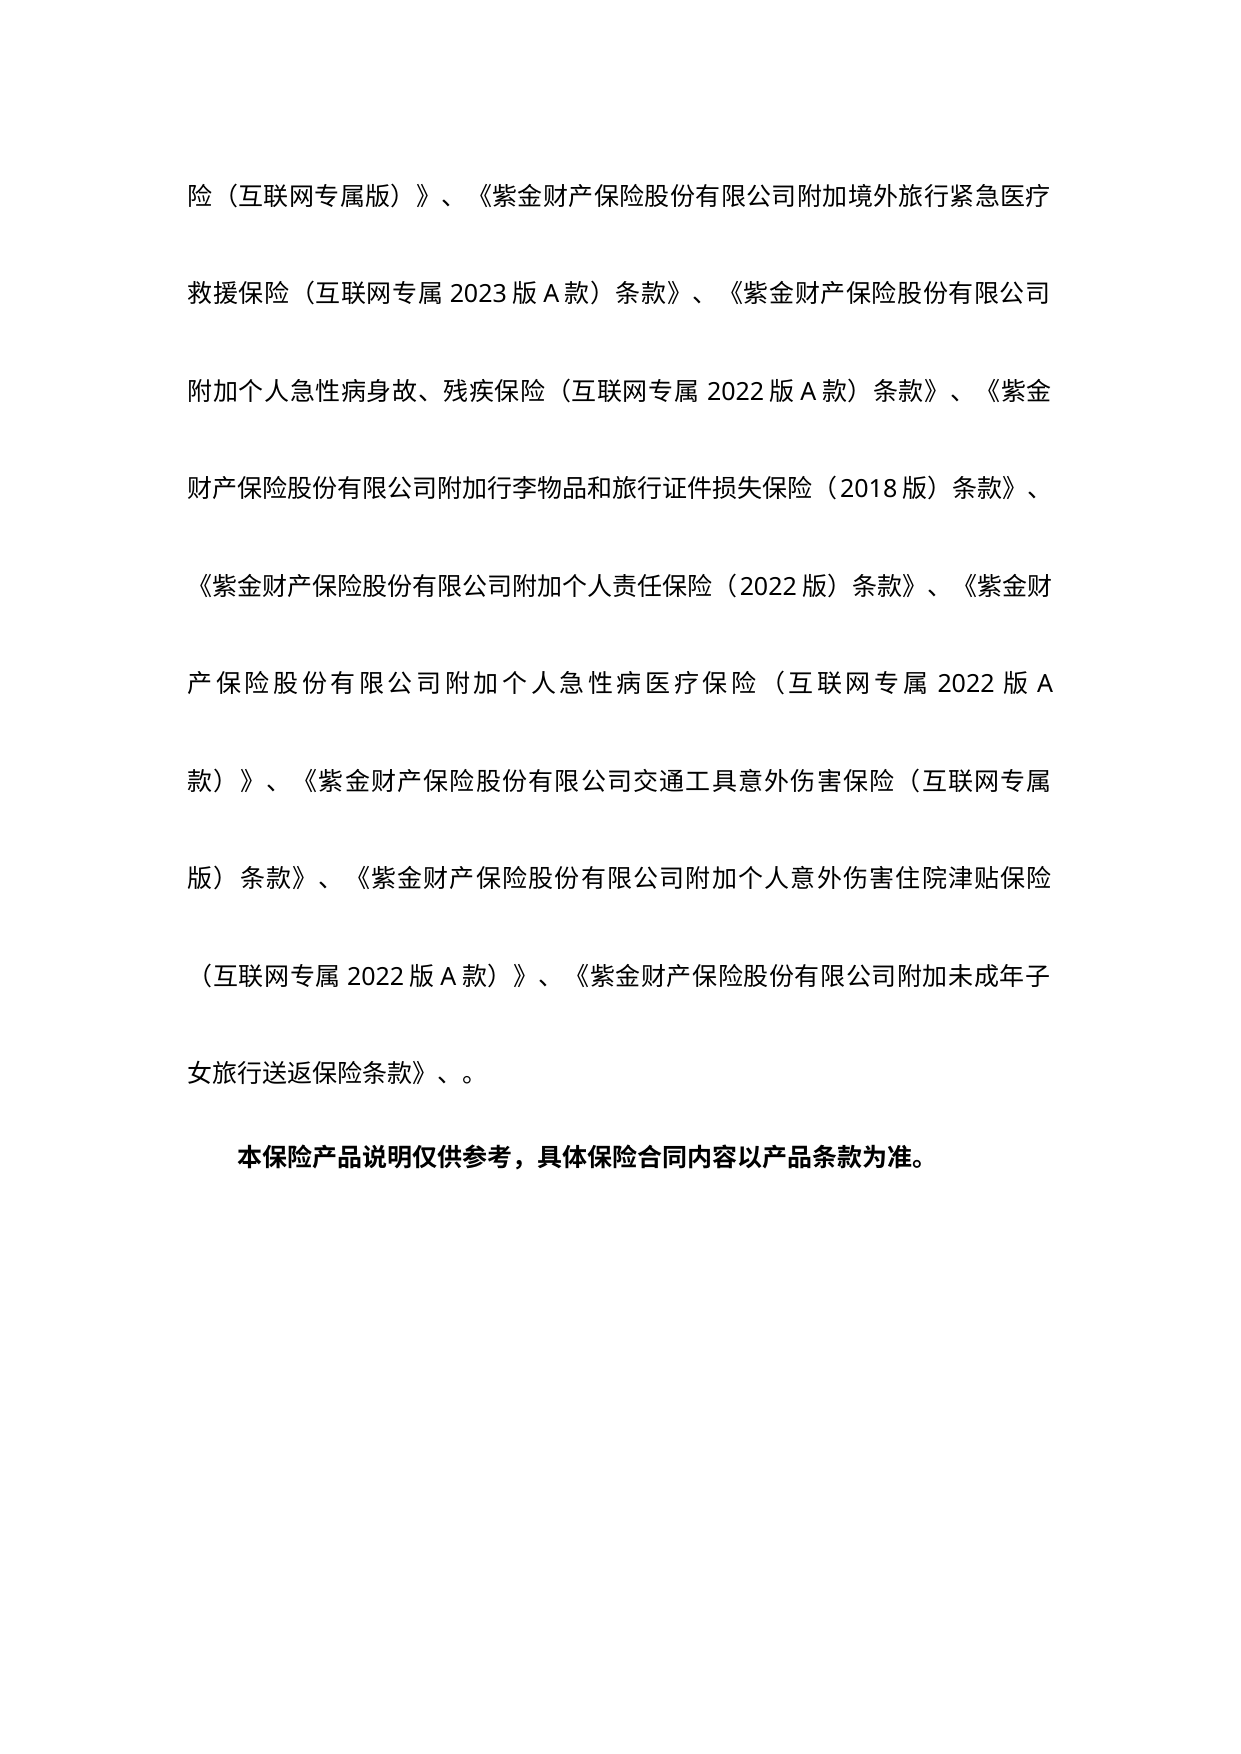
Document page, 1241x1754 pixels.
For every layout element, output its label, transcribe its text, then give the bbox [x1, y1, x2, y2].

text 本保险产品说明仅供参考，具体保险合同内容以产品条款为准。 [187, 1123, 1053, 1188]
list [187, 162, 1053, 1104]
